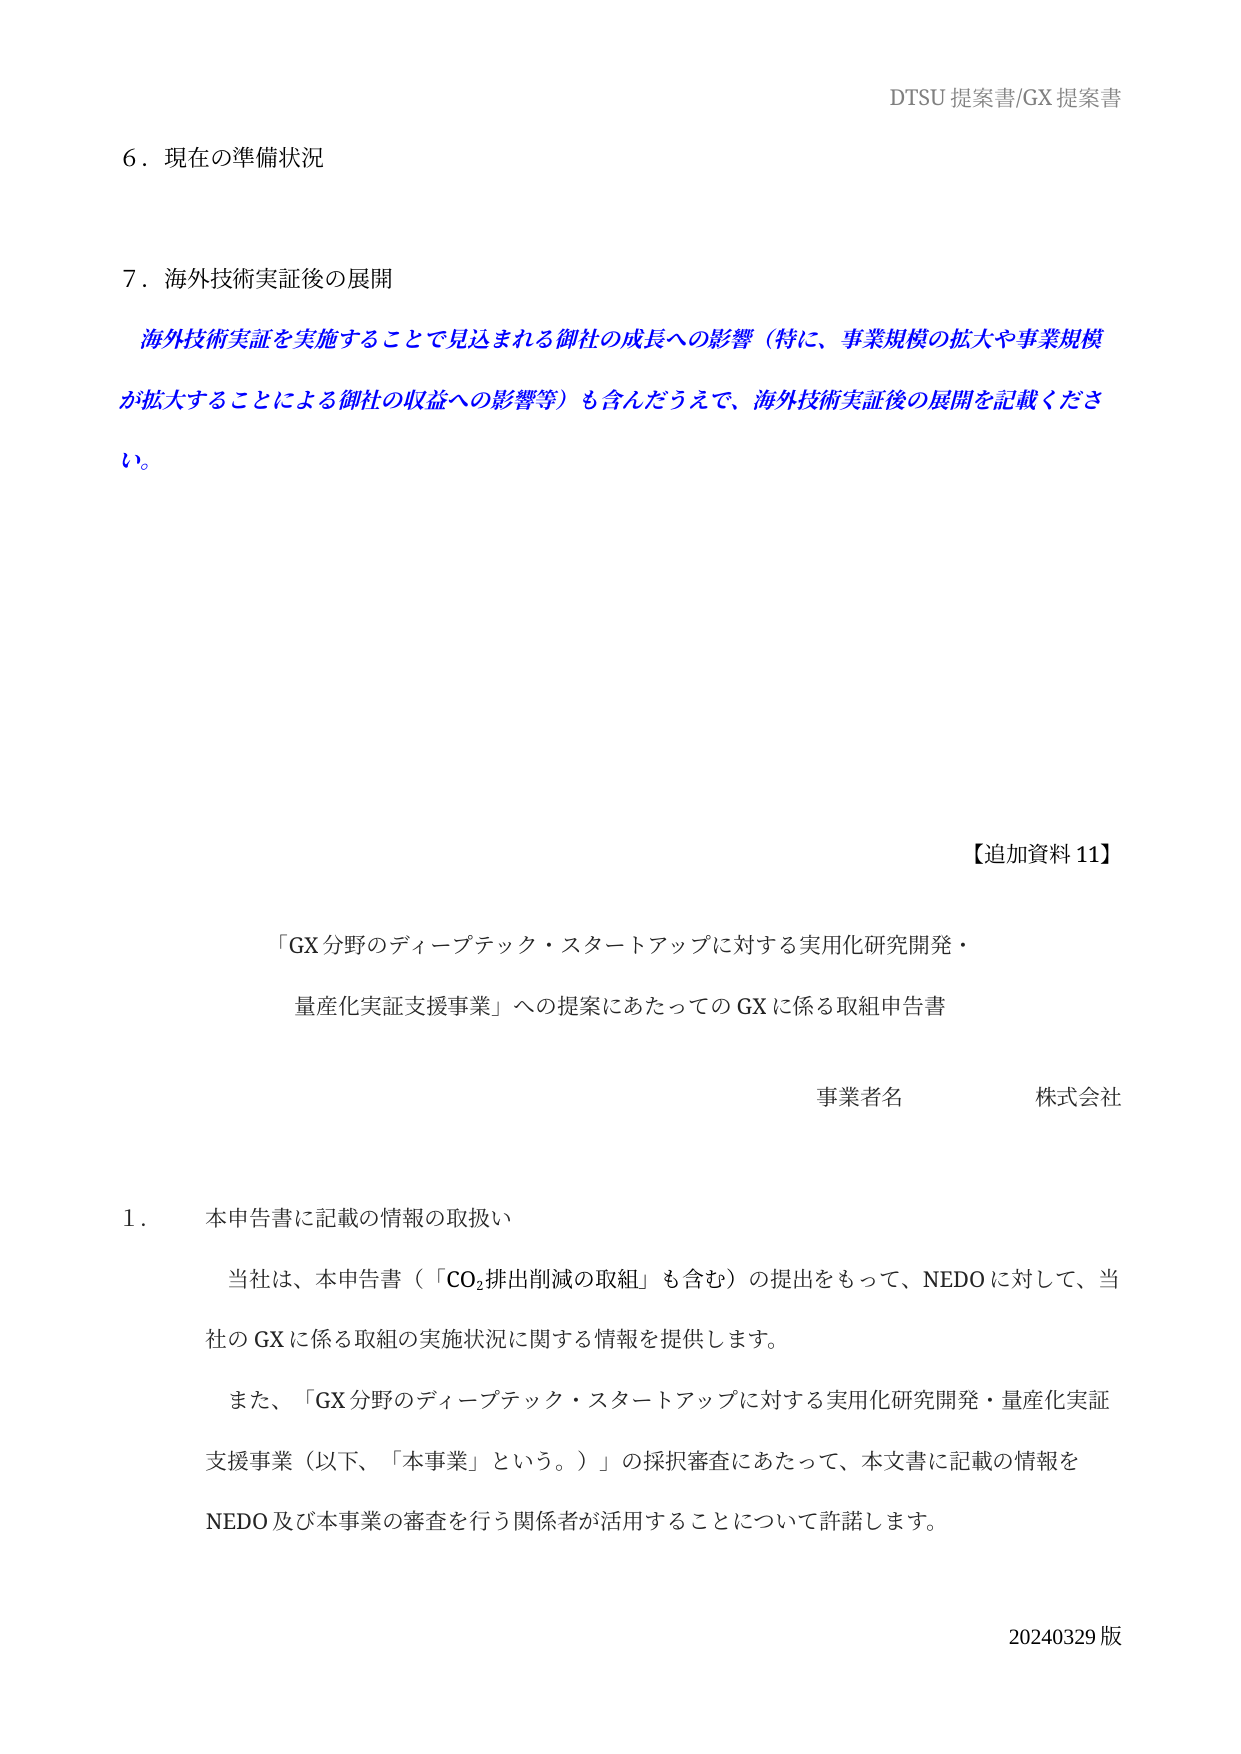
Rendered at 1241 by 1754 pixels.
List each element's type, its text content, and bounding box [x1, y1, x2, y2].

list 本申告書に記載の情報の取扱い [118, 1187, 1122, 1247]
text ７．海外技術実証後の展開 [118, 247, 1122, 308]
list また、「GX分野のディープテック・スタートアップに対する実用化研究開発・量産化実証支援事業（以下、「本事業」という。）」の採択審査にあたって、本文書に記載の情報をNEDO及び本事業の審査を行う関係者が活用することについて許諾します。 [206, 1369, 1122, 1551]
text 事業者名 株式会社 [118, 1066, 1122, 1126]
text 海外技術実証を実施することで見込まれる御社の成長への影響（特に、事業規模の拡大や事業規模が拡大することによる御社の収益への影響等）も含んだうえで、海外技術実証後の展開を記載ください。 [118, 308, 1122, 490]
text 【追加資料11】 [118, 823, 1122, 884]
text 「GX分野のディープテック・スタートアップに対する実用化研究開発・ [118, 914, 1122, 975]
list 当社は、本申告書（「CO2排出削減の取組」も含む）の提出をもって、NEDOに対して、当社のGXに係る取組の実施状況に関する情報を提供します。 [206, 1247, 1122, 1369]
text ６．現在の準備状況 [118, 126, 1122, 187]
text 量産化実証支援事業」への提案にあたってのGXに係る取組申告書 [118, 975, 1122, 1035]
